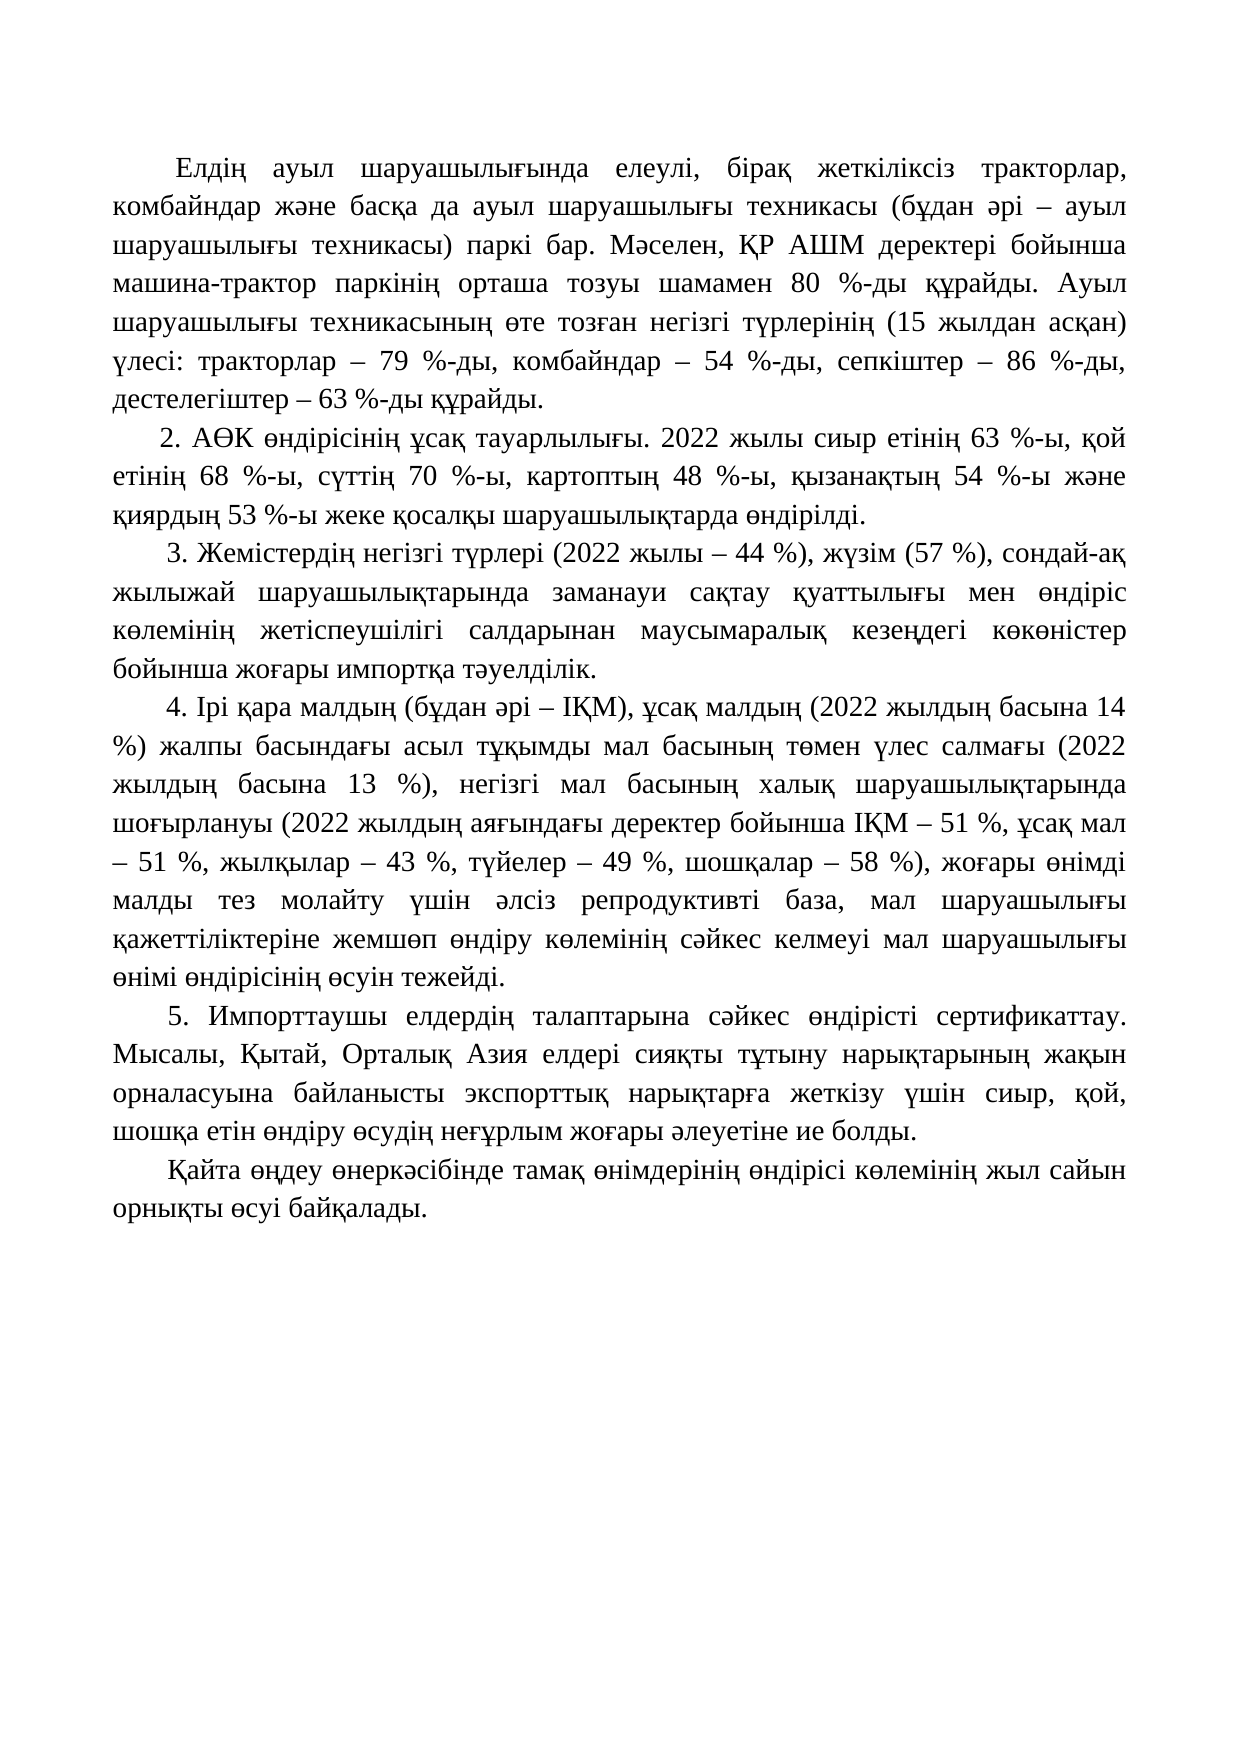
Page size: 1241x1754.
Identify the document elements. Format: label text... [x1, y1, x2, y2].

text Қайта өңдеу өнеркәсібінде тамақ өнімдерінің өндірісі көлемінің жыл сайын орнықты өсуі байқалады. [112, 1152, 1128, 1224]
text 3. Жемістердің негізгі түрлері (2022 жылы – 44 %), жүзім (57 %), сондай-ақ жылыжай шаруашылықтарында заманауи сақтау қуаттылығы мен өндіріс көлемінің жетіспеушілігі салдарынан маусымаралық кезеңдегі көкөністер бойынша жоғары импортқа тәуелділік. [112, 535, 1128, 684]
text 5. Импорттаушы елдердің талаптарына сәйкес өндірісті сертификаттау. Мысалы, Қытай, Орталық Азия елдері сияқты тұтыну нарықтарының жақын орналасуына байланысты экспорттық нарықтарға жеткізу үшін сиыр, қой, шошқа етін өндіру өсудің неғұрлым жоғары әлеуетіне ие болды. [112, 998, 1128, 1147]
text Елдің ауыл шаруашылығында елеулі, бірақ жеткіліксіз тракторлар, комбайндар және басқа да ауыл шаруашылығы техникасы (бұдан әрі – ауыл шаруашылығы техникасы) паркі бар. Мәселен, ҚР АШМ деректері бойынша машина-трактор паркінің орташа тозуы шамамен 80 %-ды құрайды. Ауыл шаруашылығы техникасының өте тозған негізгі түрлерінің (15 жылдан асқан) үлесі: тракторлар – 79 %-ды, комбайндар – 54 %-ды, сепкіштер – 86 %-ды, дестелегіштер – 63 %-ды құрайды. [112, 150, 1128, 415]
text 2. АӨК өндірісінің ұсақ тауарлылығы. 2022 жылы сиыр етінің 63 %-ы, қой етінің 68 %-ы, сүттің 70 %-ы, картоптың 48 %-ы, қызанақтың 54 %-ы және қиярдың 53 %-ы жеке қосалқы шаруашылықтарда өндірілді. [112, 420, 1128, 530]
text 4. Ірі қара малдың (бұдан әрі – ІҚМ), ұсақ малдың (2022 жылдың басына 14 %) жалпы басындағы асыл тұқымды мал басының төмен үлес салмағы (2022 жылдың басына 13 %), негізгі мал басының халық шаруашылықтарында шоғырлануы (2022 жылдың аяғындағы деректер бойынша ІҚМ – 51 %, ұсақ мал – 51 %, жылқылар – 43 %, түйелер – 49 %, шошқалар – 58 %), жоғары өнімді малды тез молайту үшін әлсіз репродуктивті база, мал шаруашылығы қажеттіліктеріне жемшөп өндіру көлемінің сәйкес келмеуі мал шаруашылығы өнімі өндірісінің өсуін тежейді. [112, 689, 1128, 993]
